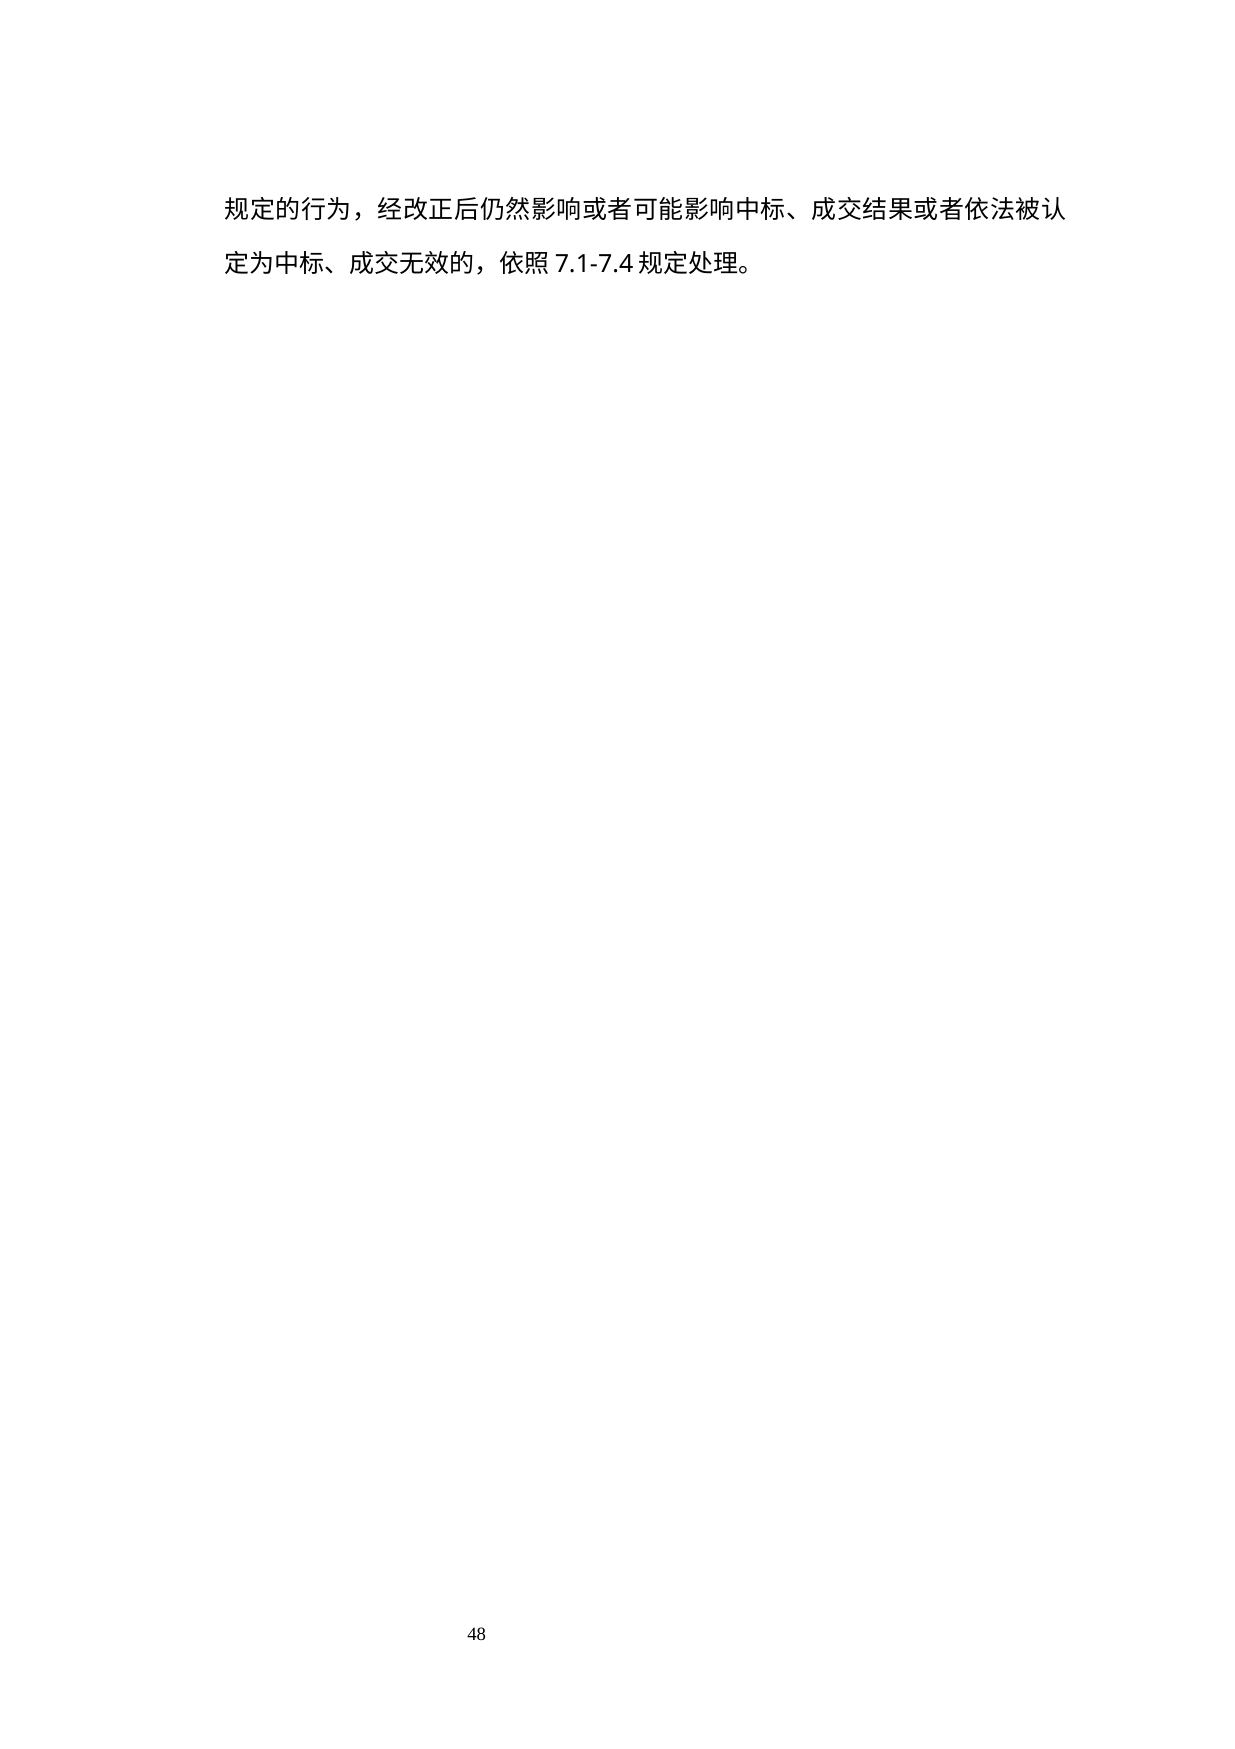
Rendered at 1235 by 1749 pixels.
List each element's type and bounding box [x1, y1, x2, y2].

list [165, 189, 1069, 280]
